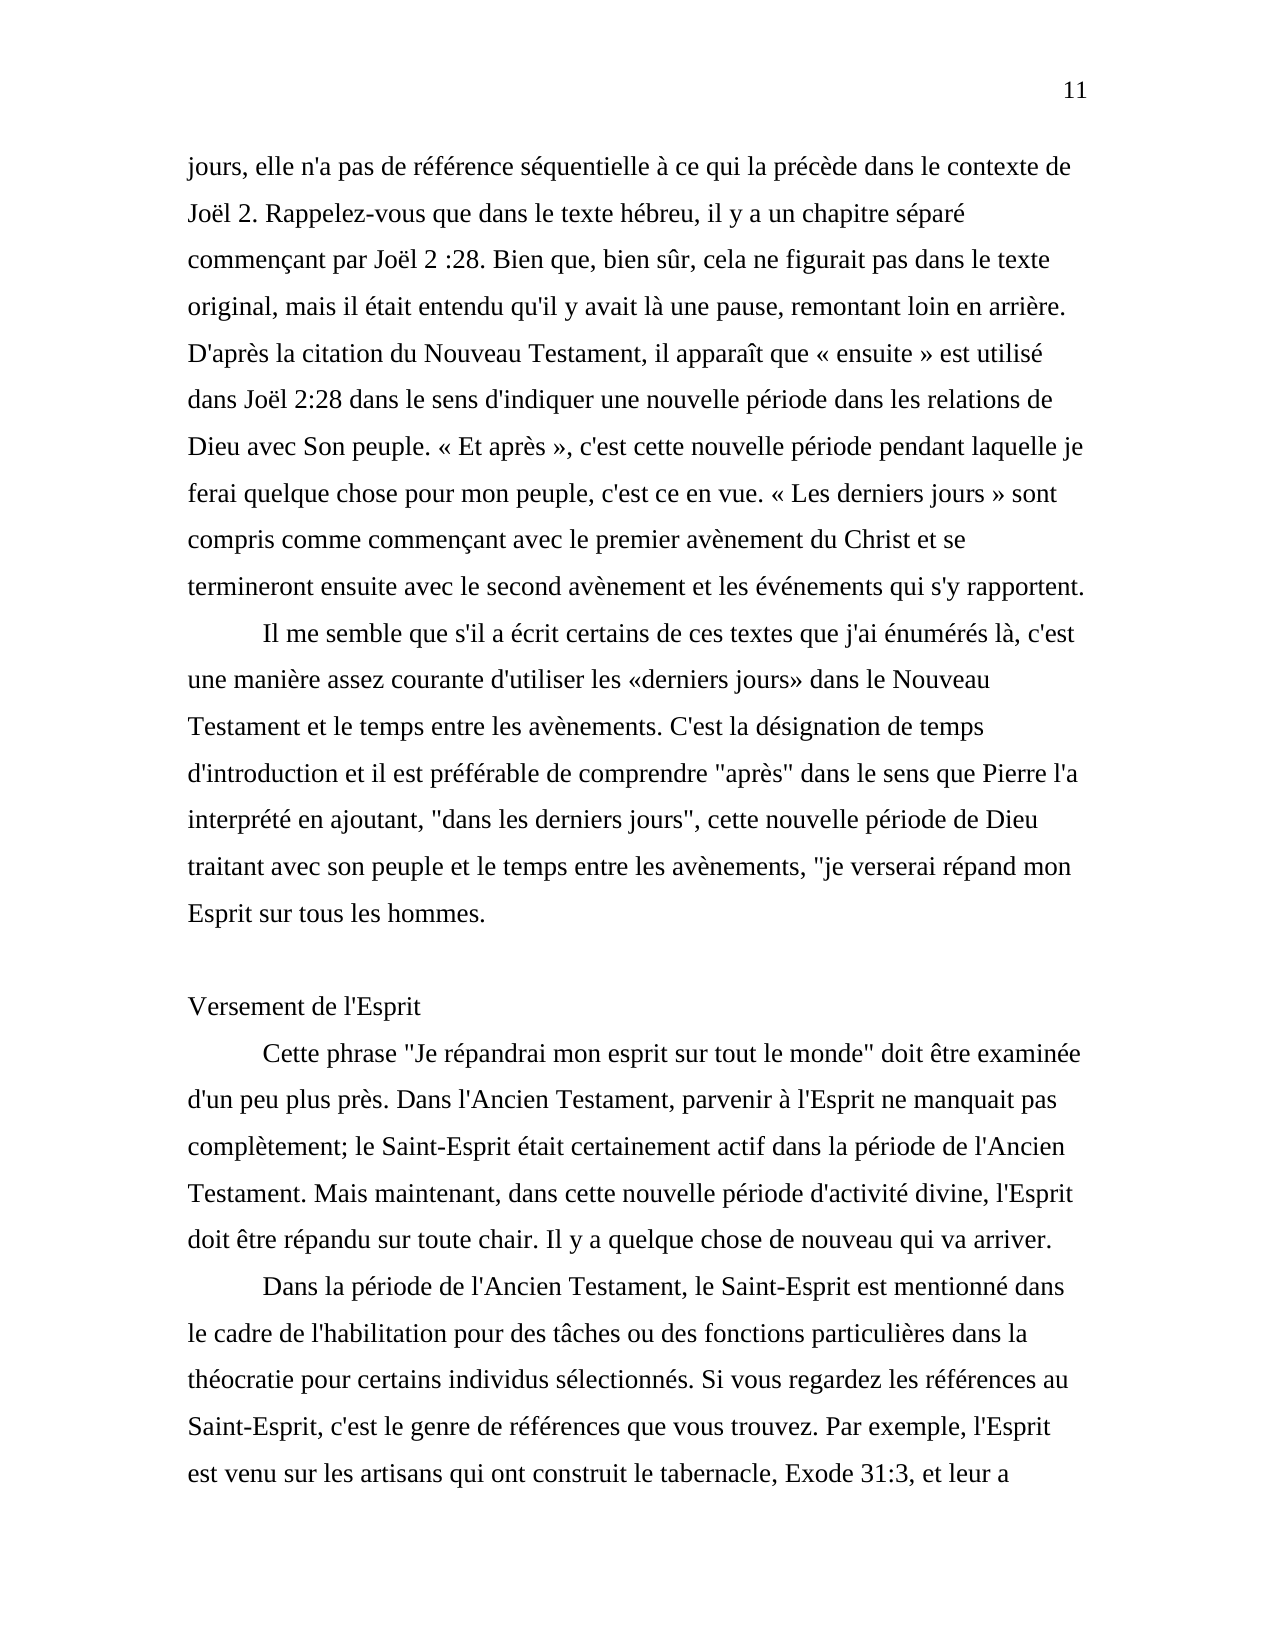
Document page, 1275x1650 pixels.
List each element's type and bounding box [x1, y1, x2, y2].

text [187, 150, 1087, 928]
text [187, 990, 1087, 1488]
